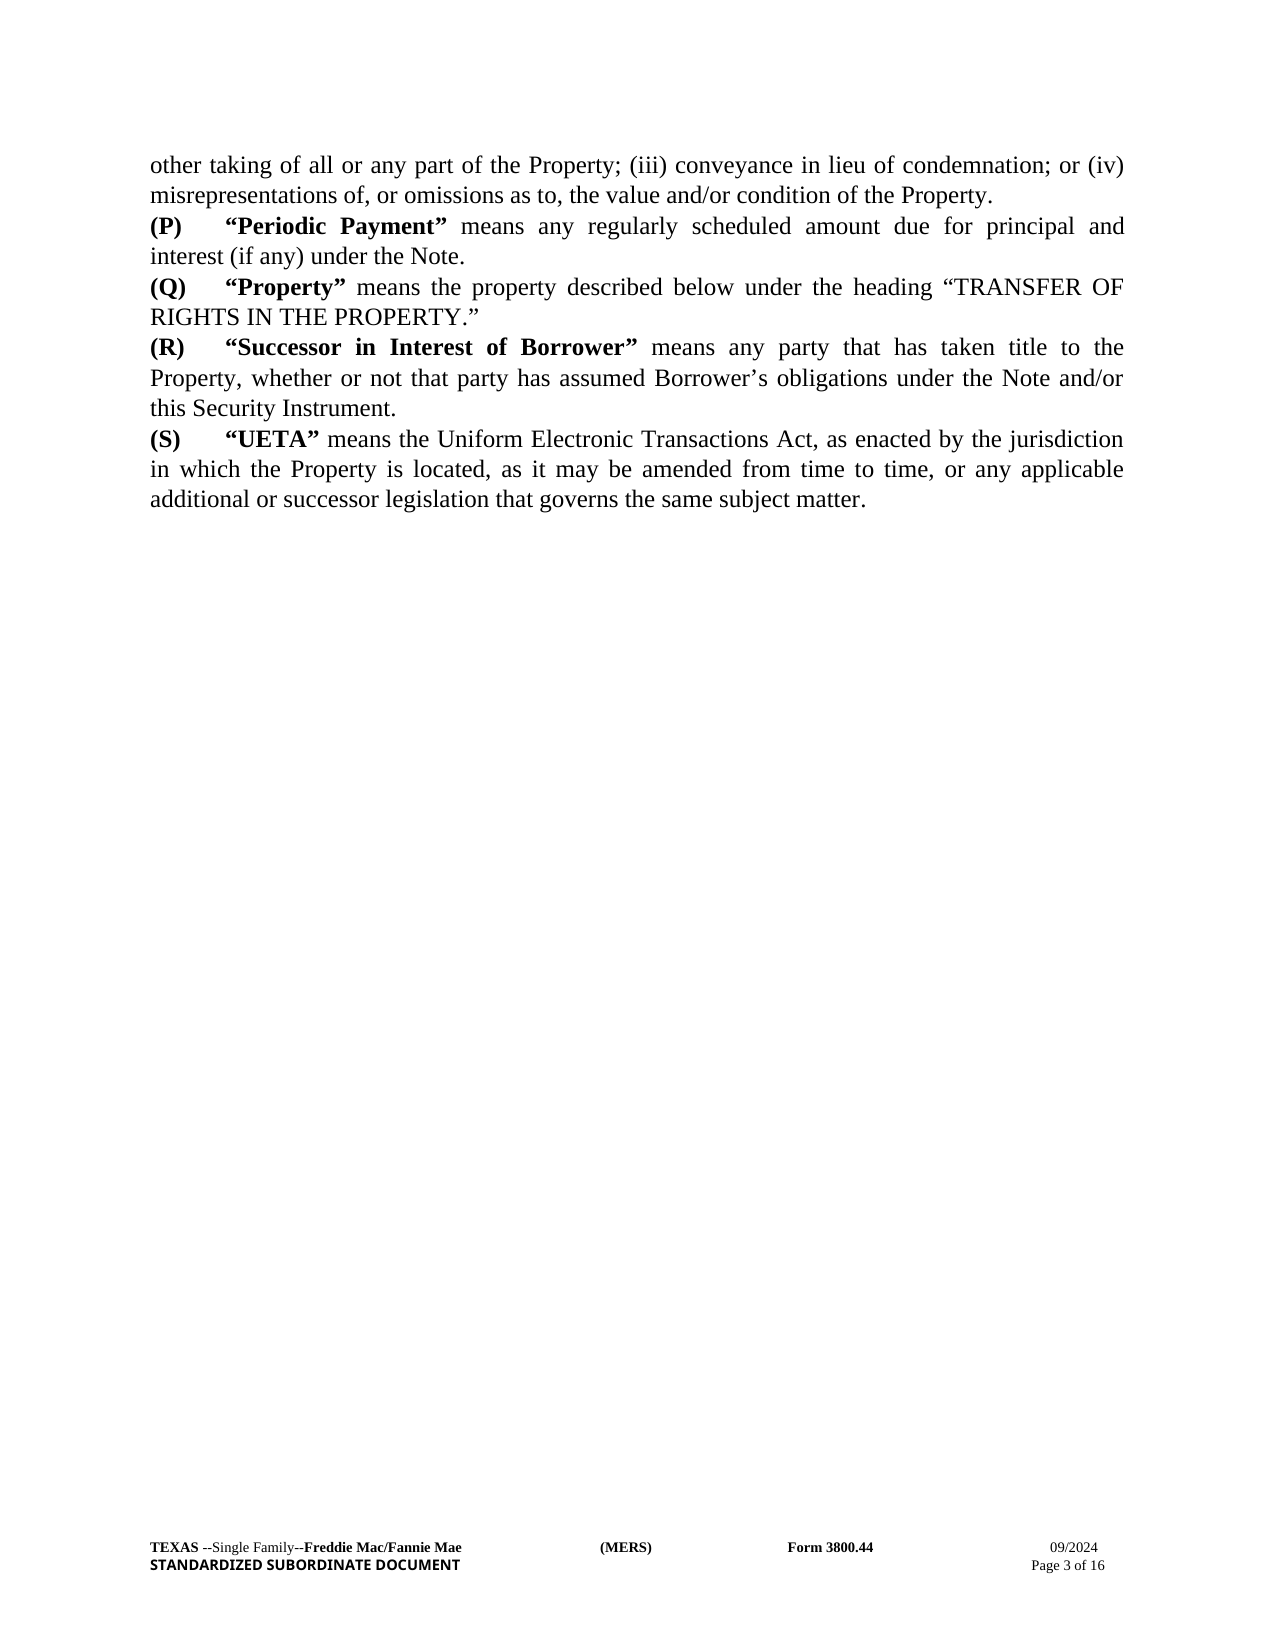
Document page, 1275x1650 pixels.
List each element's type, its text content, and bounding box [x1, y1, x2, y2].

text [150, 150, 1125, 209]
text (R) “Successor in Interest of Borrower” means any party that has taken title to the Property, whether or not that party has assumed Borrower’s obligations under the Note and/or this Security Instrument. [150, 332, 1125, 422]
text (P) “Periodic Payment” means any regularly scheduled amount due for principal and interest (if any) under the Note. [150, 211, 1125, 270]
text (S) “UETA” means the Uniform Electronic Transactions Act, as enacted by the jurisdiction in which the Property is located, as it may be amended from time to time, or any applicable additional or successor legislation that governs the same subject matter. [150, 424, 1125, 513]
text (Q) “Property” means the property described below under the heading “TRANSFER OF RIGHTS IN THE PROPERTY.” [150, 272, 1125, 331]
